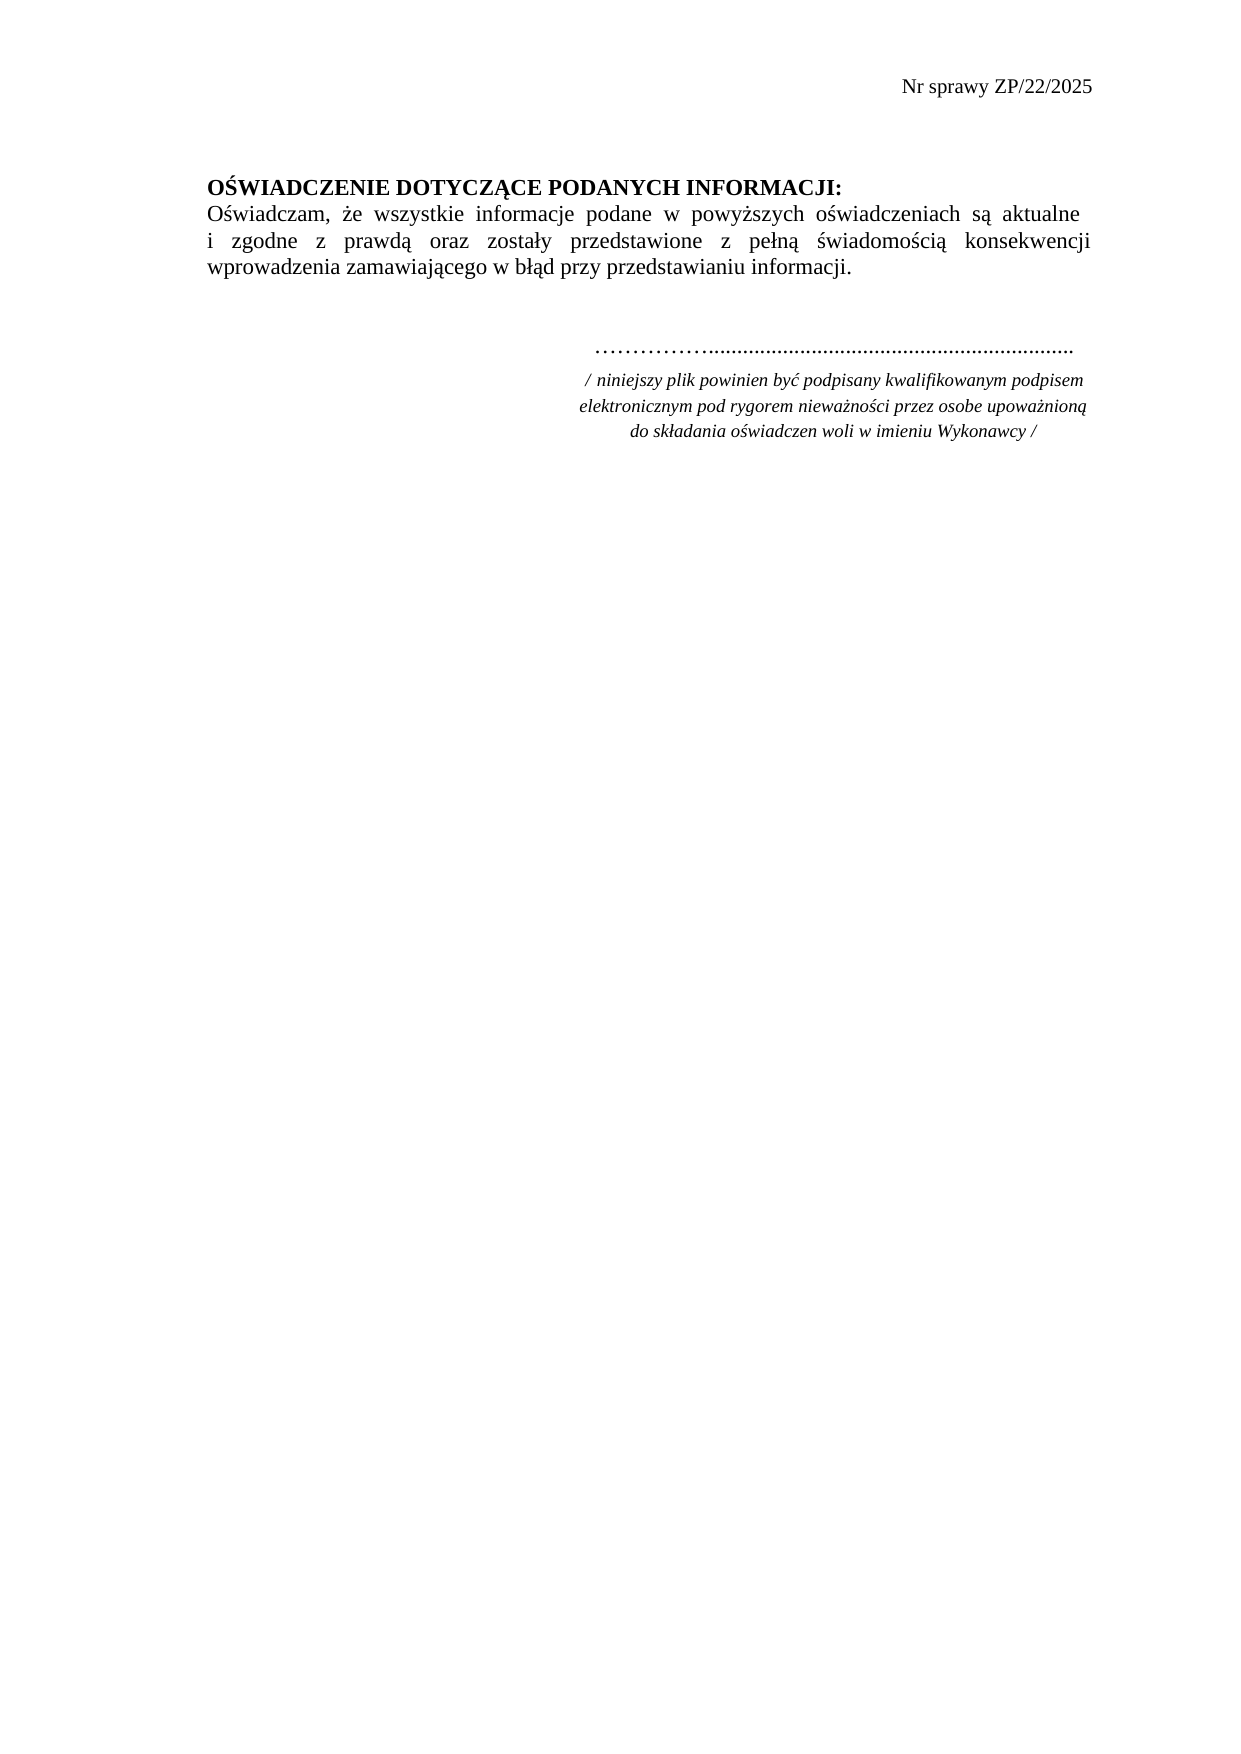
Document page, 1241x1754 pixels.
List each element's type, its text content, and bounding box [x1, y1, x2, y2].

text ……………................................................................ / niniejszy plik powinien być podpisany kwalifikowanym podpisem elektronicznym pod rygorem nieważności przez osobe upoważnioną do składania oświadczen woli w imieniu Wykonawcy / [576, 332, 1092, 441]
text OŚWIADCZENIE DOTYCZĄCE PODANYCH INFORMACJI: [207, 174, 1092, 200]
text Oświadczam, że wszystkie informacje podane w powyższych oświadczeniach są aktualne i zgodne z prawdą oraz zostały przedstawione z pełną świadomością konsekwencji wprowadzenia zamawiającego w błąd przy przedstawianiu informacji. [207, 200, 1092, 279]
